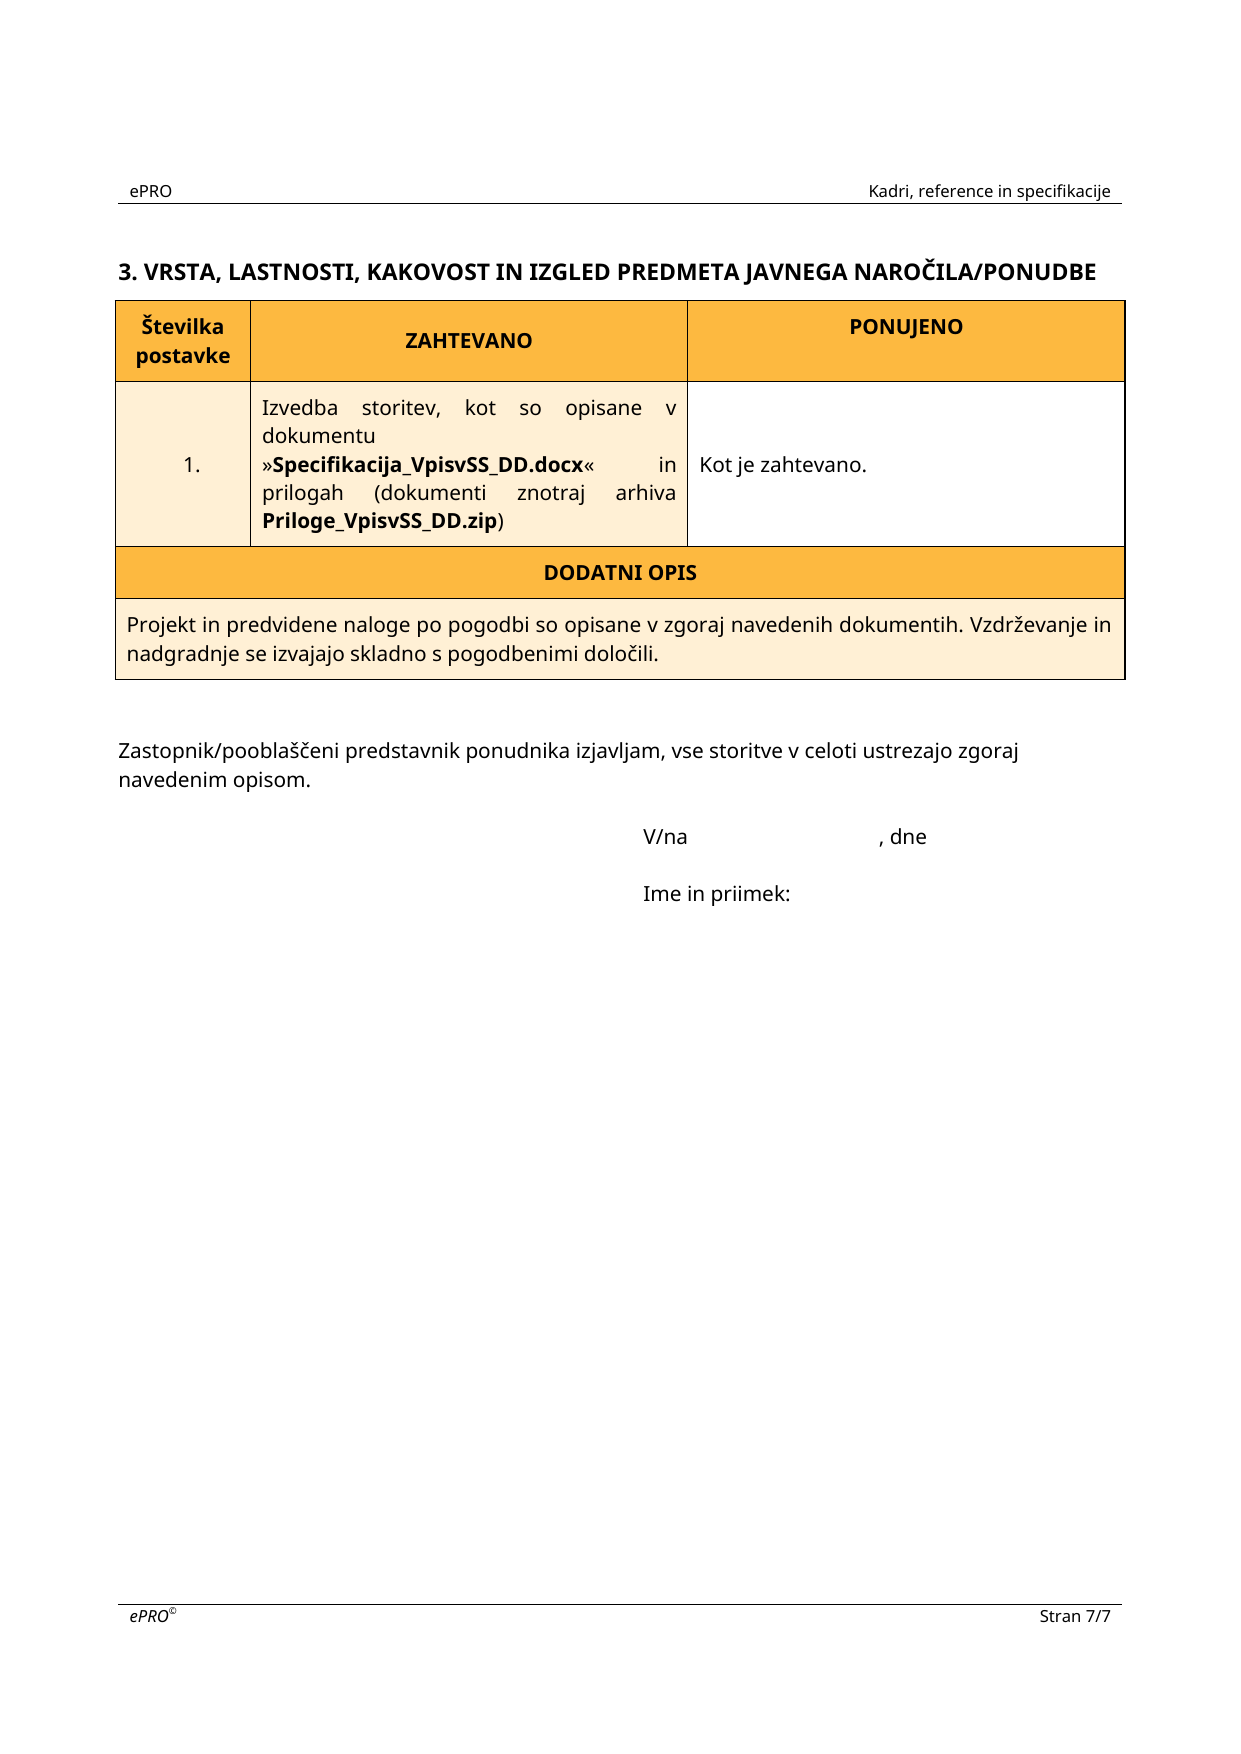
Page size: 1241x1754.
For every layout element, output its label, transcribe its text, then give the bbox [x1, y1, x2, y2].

text Ime in priimek: [118, 879, 1122, 907]
table_header ZAHTEVANO [251, 301, 687, 381]
text V/na , dne [118, 822, 1122, 850]
text Zastopnik/pooblaščeni predstavnik ponudnika izjavljam, vse storitve v celoti ustrezajo zgoraj navedenim opisom. [118, 737, 1122, 793]
table_cell Kot je zahtevano. [688, 382, 1124, 546]
text 3. VRSTA, LASTNOSTI, KAKOVOST IN IZGLED PREDMETA JAVNEGA NAROČILA/PONUDBE [118, 256, 1122, 288]
table_cell DODATNI OPIS [116, 547, 1124, 598]
table_cell Projekt in predvidene naloge po pogodbi so opisane v zgoraj navedenih dokumentih. Vzdrževanje in nadgradnje se izvajajo skladno s pogodbenimi določili. [116, 599, 1124, 679]
table_header Številka postavke [116, 301, 250, 381]
table_header PONUJENO [688, 301, 1124, 381]
table_cell [116, 382, 250, 546]
table_cell Izvedba storitev, kot so opisane v dokumentu »Specifikacija_VpisvSS_DD.docx« in prilogah (dokumenti znotraj arhiva Priloge_VpisvSS_DD.zip) [251, 382, 687, 546]
